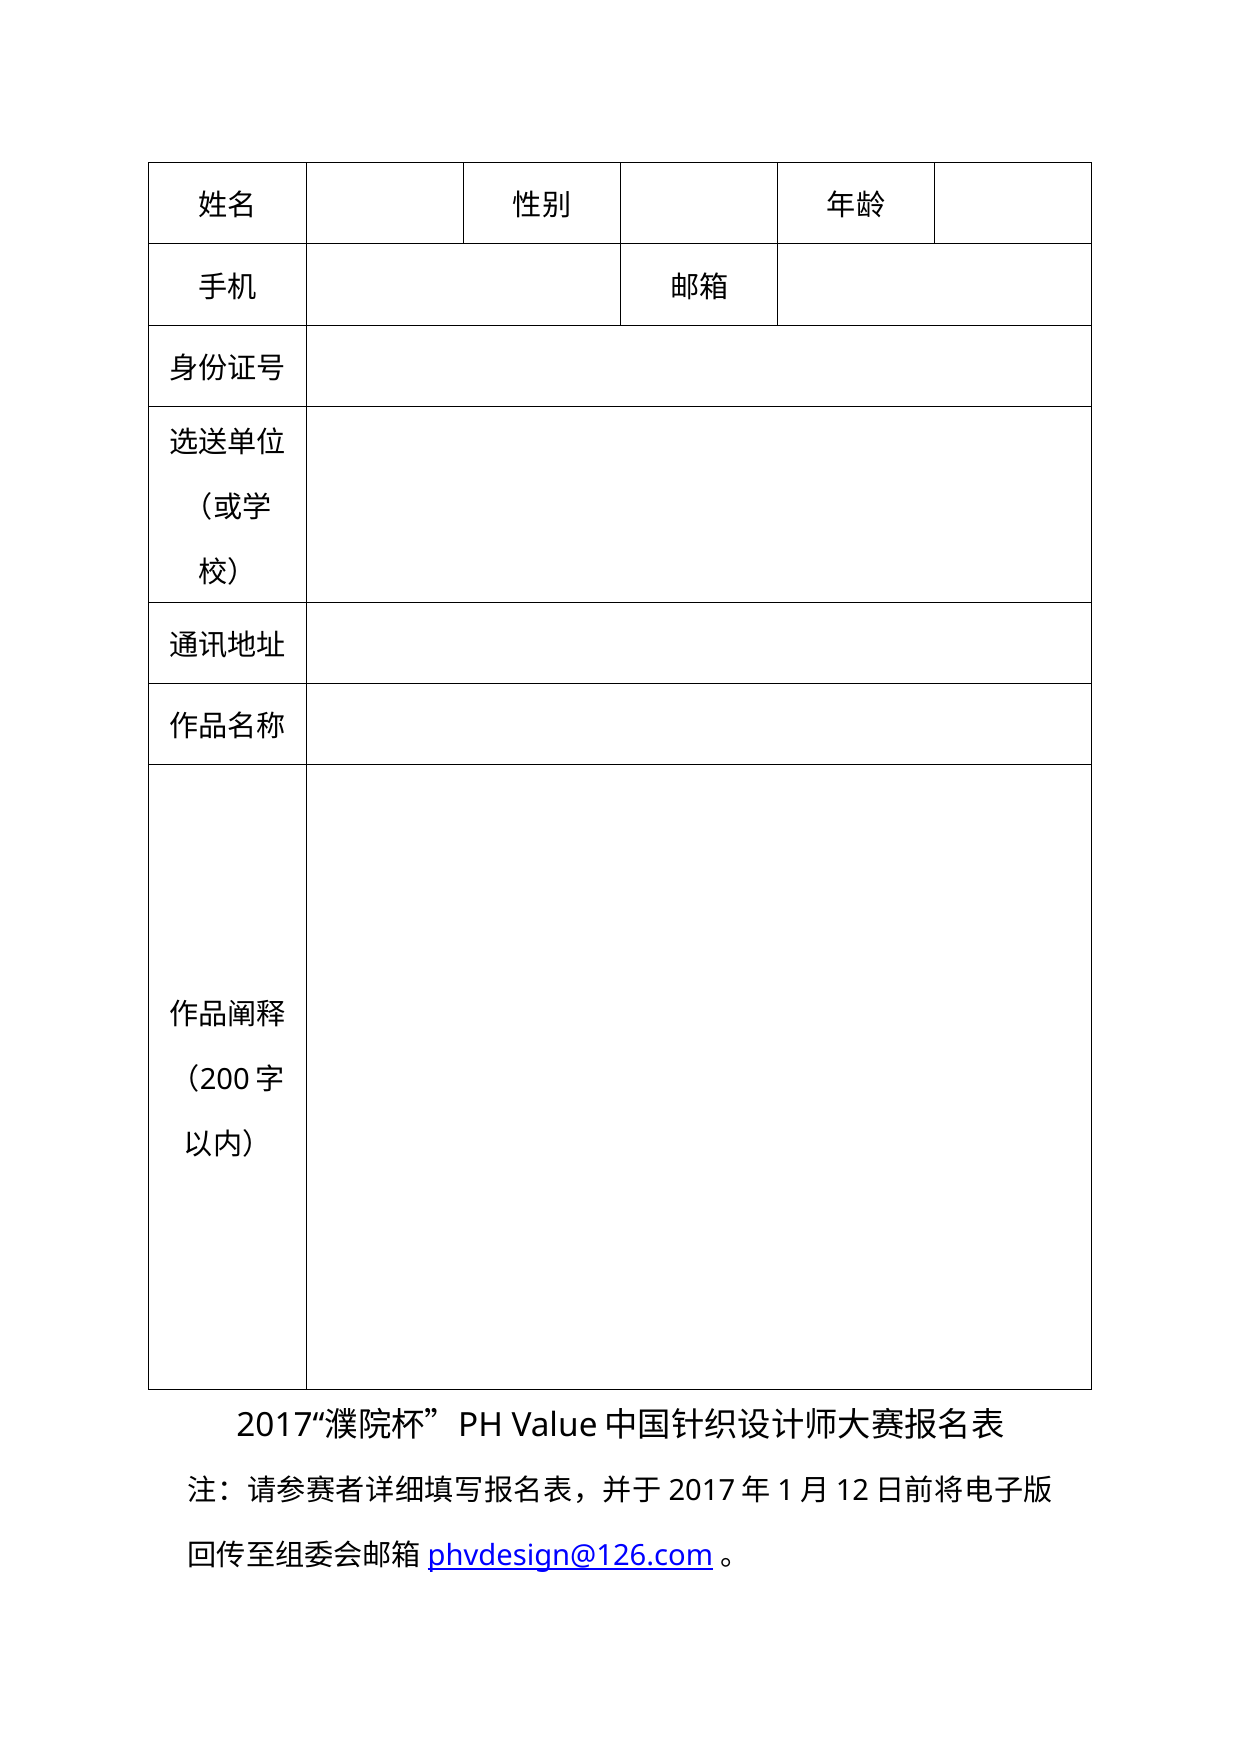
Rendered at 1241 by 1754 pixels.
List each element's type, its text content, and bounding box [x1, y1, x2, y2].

table_header [935, 163, 1091, 243]
table_cell [307, 603, 1091, 683]
table_header [307, 163, 463, 243]
table_cell 作品阐释（200字 以内） [149, 765, 306, 1389]
table_cell [307, 765, 1091, 1389]
table_cell [307, 244, 620, 324]
table_cell [778, 244, 1091, 324]
table_cell [307, 684, 1091, 764]
table_cell 选送单位 （或学校） [149, 407, 306, 602]
table_cell 身份证号 [149, 326, 306, 406]
table_header 姓名 [149, 163, 306, 243]
text 2017“濮院杯”PH Value中国针织设计师大赛报名表 [187, 1390, 1053, 1455]
table_cell [307, 326, 1091, 406]
table_cell 邮箱 [621, 244, 777, 324]
table_cell 作品名称 [149, 684, 306, 764]
table_cell 手机 [149, 244, 306, 324]
table_header [621, 163, 777, 243]
table_header 年龄 [778, 163, 934, 243]
table_header 性别 [464, 163, 620, 243]
text 注：请参赛者详细填写报名表，并于2017年1月12日前将电子版回传至组委会邮箱 phvdesign@126.com 。 [187, 1455, 1053, 1585]
table_cell 通讯地址 [149, 603, 306, 683]
table_cell [307, 407, 1091, 602]
